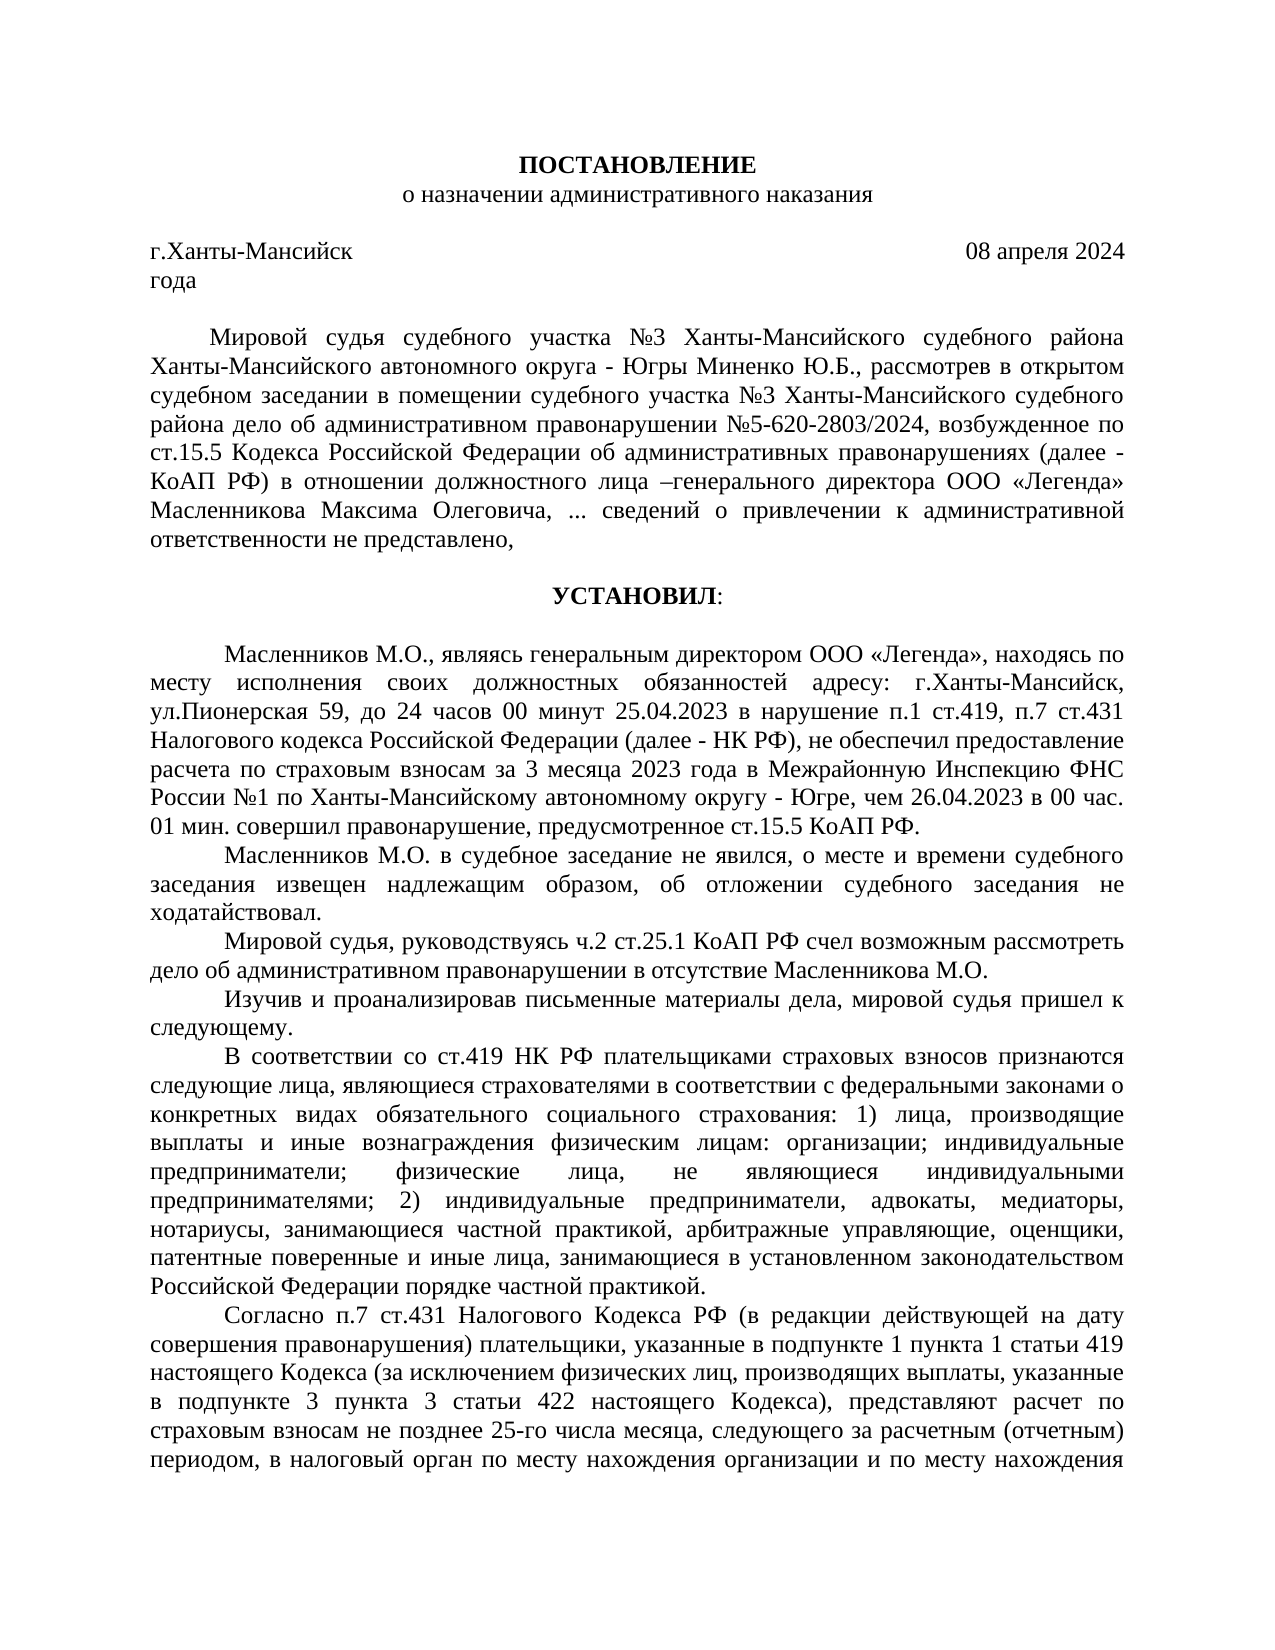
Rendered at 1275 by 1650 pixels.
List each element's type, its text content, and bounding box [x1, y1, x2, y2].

text УСТАНОВИЛ: [150, 581, 1125, 610]
text Масленников М.О. в судебное заседание не явился, о месте и времени судебного заседания извещен надлежащим образом, об отложении судебного заседания не ходатайствовал. [150, 840, 1125, 926]
text г.Ханты-Мансийск 08 апреля 2024 года [150, 236, 1125, 294]
text В соответствии со ст.419 НК РФ плательщиками страховых взносов признаются следующие лица, являющиеся страхователями в соответствии с федеральными законами о конкретных видах обязательного социального страхования: 1) лица, производящие выплаты и иные вознаграждения физическим лицам: организации; индивидуальные предприниматели; физические лица, не являющиеся индивидуальными предпринимателями; 2) индивидуальные предприниматели, адвокаты, медиаторы, нотариусы, занимающиеся частной практикой, арбитражные управляющие, оценщики, патентные поверенные и иные лица, занимающиеся в установленном законодательством Российской Федерации порядке частной практикой. [150, 1041, 1125, 1300]
text Масленников М.О., являясь генеральным директором ООО «Легенда», находясь по месту исполнения своих должностных обязанностей адресу: г.Ханты-Мансийск, ул.Пионерская 59, до 24 часов 00 минут 25.04.2023 в нарушение п.1 ст.419, п.7 ст.431 Налогового кодекса Российской Федерации (далее - НК РФ), не обеспечил предоставление расчета по страховым взносам за 3 месяца 2023 года в Межрайонную Инспекцию ФНС России №1 по Ханты-Мансийскому автономному округу - Югре, чем 26.04.2023 в 00 час. 01 мин. совершил правонарушение, предусмотренное ст.15.5 КоАП РФ. [150, 639, 1125, 840]
text о назначении административного наказания [150, 179, 1125, 207]
text Изучив и проанализировав письменные материалы дела, мировой судья пришел к следующему. [150, 984, 1125, 1041]
text ПОСТАНОВЛЕНИЕ [150, 150, 1125, 179]
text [150, 1300, 1125, 1472]
text Мировой судья судебного участка №3 Ханты-Мансийского судебного района Ханты-Мансийского автономного округа - Югры Миненко Ю.Б., рассмотрев в открытом судебном заседании в помещении судебного участка №3 Ханты-Мансийского судебного района дело об административном правонарушении №5-620-2803/2024, возбужденное по ст.15.5 Кодекса Российской Федерации об административных правонарушениях (далее - КоАП РФ) в отношении должностного лица –генерального директора ООО «Легенда» Масленникова Максима Олеговича, ... сведений о привлечении к административной ответственности не представлено, [150, 322, 1125, 552]
text Мировой судья, руководствуясь ч.2 ст.25.1 КоАП РФ счел возможным рассмотреть дело об административном правонарушении в отсутствие Масленникова М.О. [150, 926, 1125, 984]
